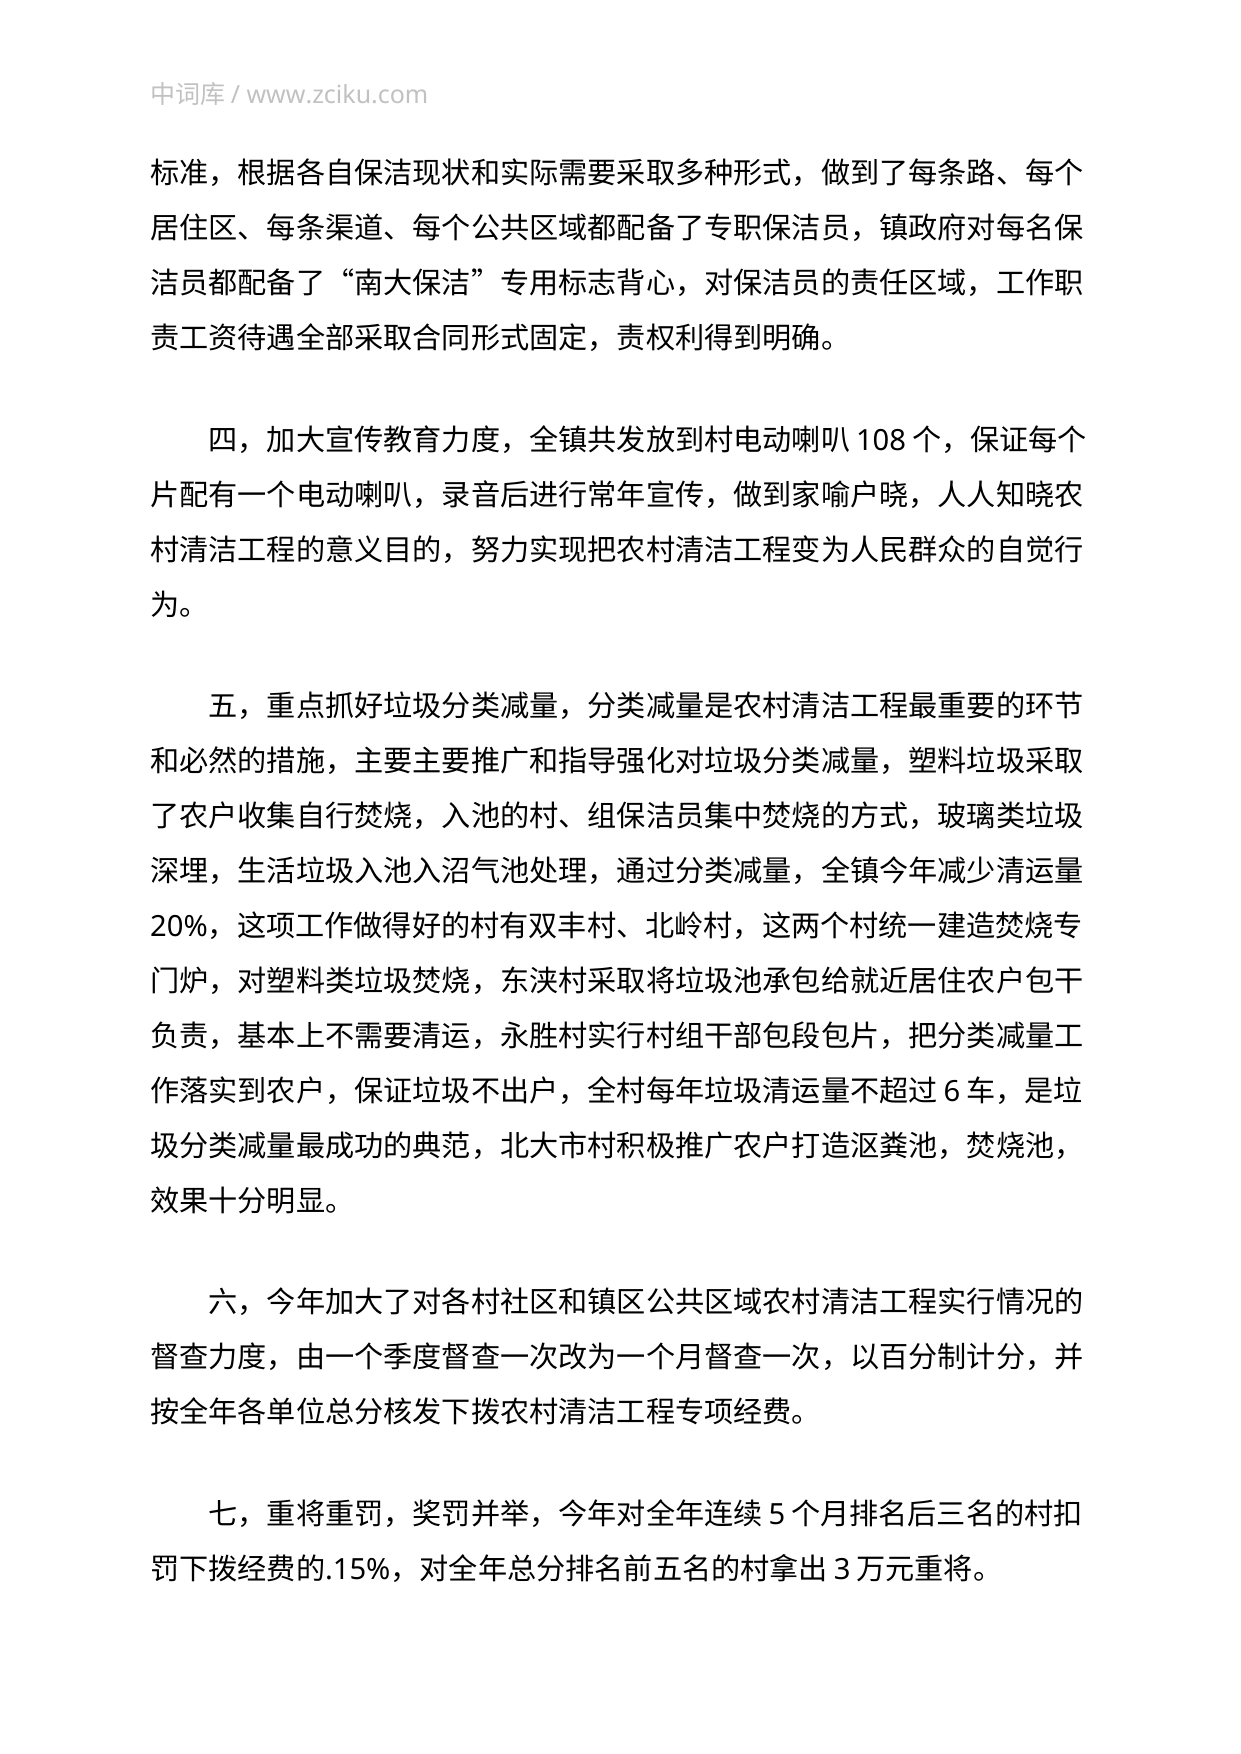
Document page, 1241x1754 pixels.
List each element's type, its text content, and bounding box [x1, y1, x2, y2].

text 五，重点抓好垃圾分类减量，分类减量是农村清洁工程最重要的环节和必然的措施，主要主要推广和指导强化对垃圾分类减量，塑料垃圾采取了农户收集自行焚烧，入池的村、组保洁员集中焚烧的方式，玻璃类垃圾深埋，生活垃圾入池入沼气池处理，通过分类减量，全镇今年减少清运量20%，这项工作做得好的村有双丰村、北岭村，这两个村统一建造焚烧专门炉，对塑料类垃圾焚烧，东浃村采取将垃圾池承包给就近居住农户包干负责，基本上不需要清运，永胜村实行村组干部包段包片，把分类减量工作落实到农户，保证垃圾不出户，全村每年垃圾清运量不超过6车，是垃圾分类减量最成功的典范，北大市村积极推广农户打造沤粪池，焚烧池，效果十分明显。 [150, 683, 1090, 1219]
text 四，加大宣传教育力度，全镇共发放到村电动喇叭108个，保证每个片配有一个电动喇叭，录音后进行常年宣传，做到家喻户晓，人人知晓农村清洁工程的意义目的，努力实现把农村清洁工程变为人民群众的自觉行为。 [150, 416, 1090, 623]
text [150, 150, 1090, 357]
text 六，今年加大了对各村社区和镇区公共区域农村清洁工程实行情况的督查力度，由一个季度督查一次改为一个月督查一次，以百分制计分，并按全年各单位总分核发下拨农村清洁工程专项经费。 [150, 1279, 1090, 1431]
text 七，重将重罚，奖罚并举，今年对全年连续5个月排名后三名的村扣罚下拨经费的.15%，对全年总分排名前五名的村拿出3万元重将。 [150, 1491, 1090, 1588]
